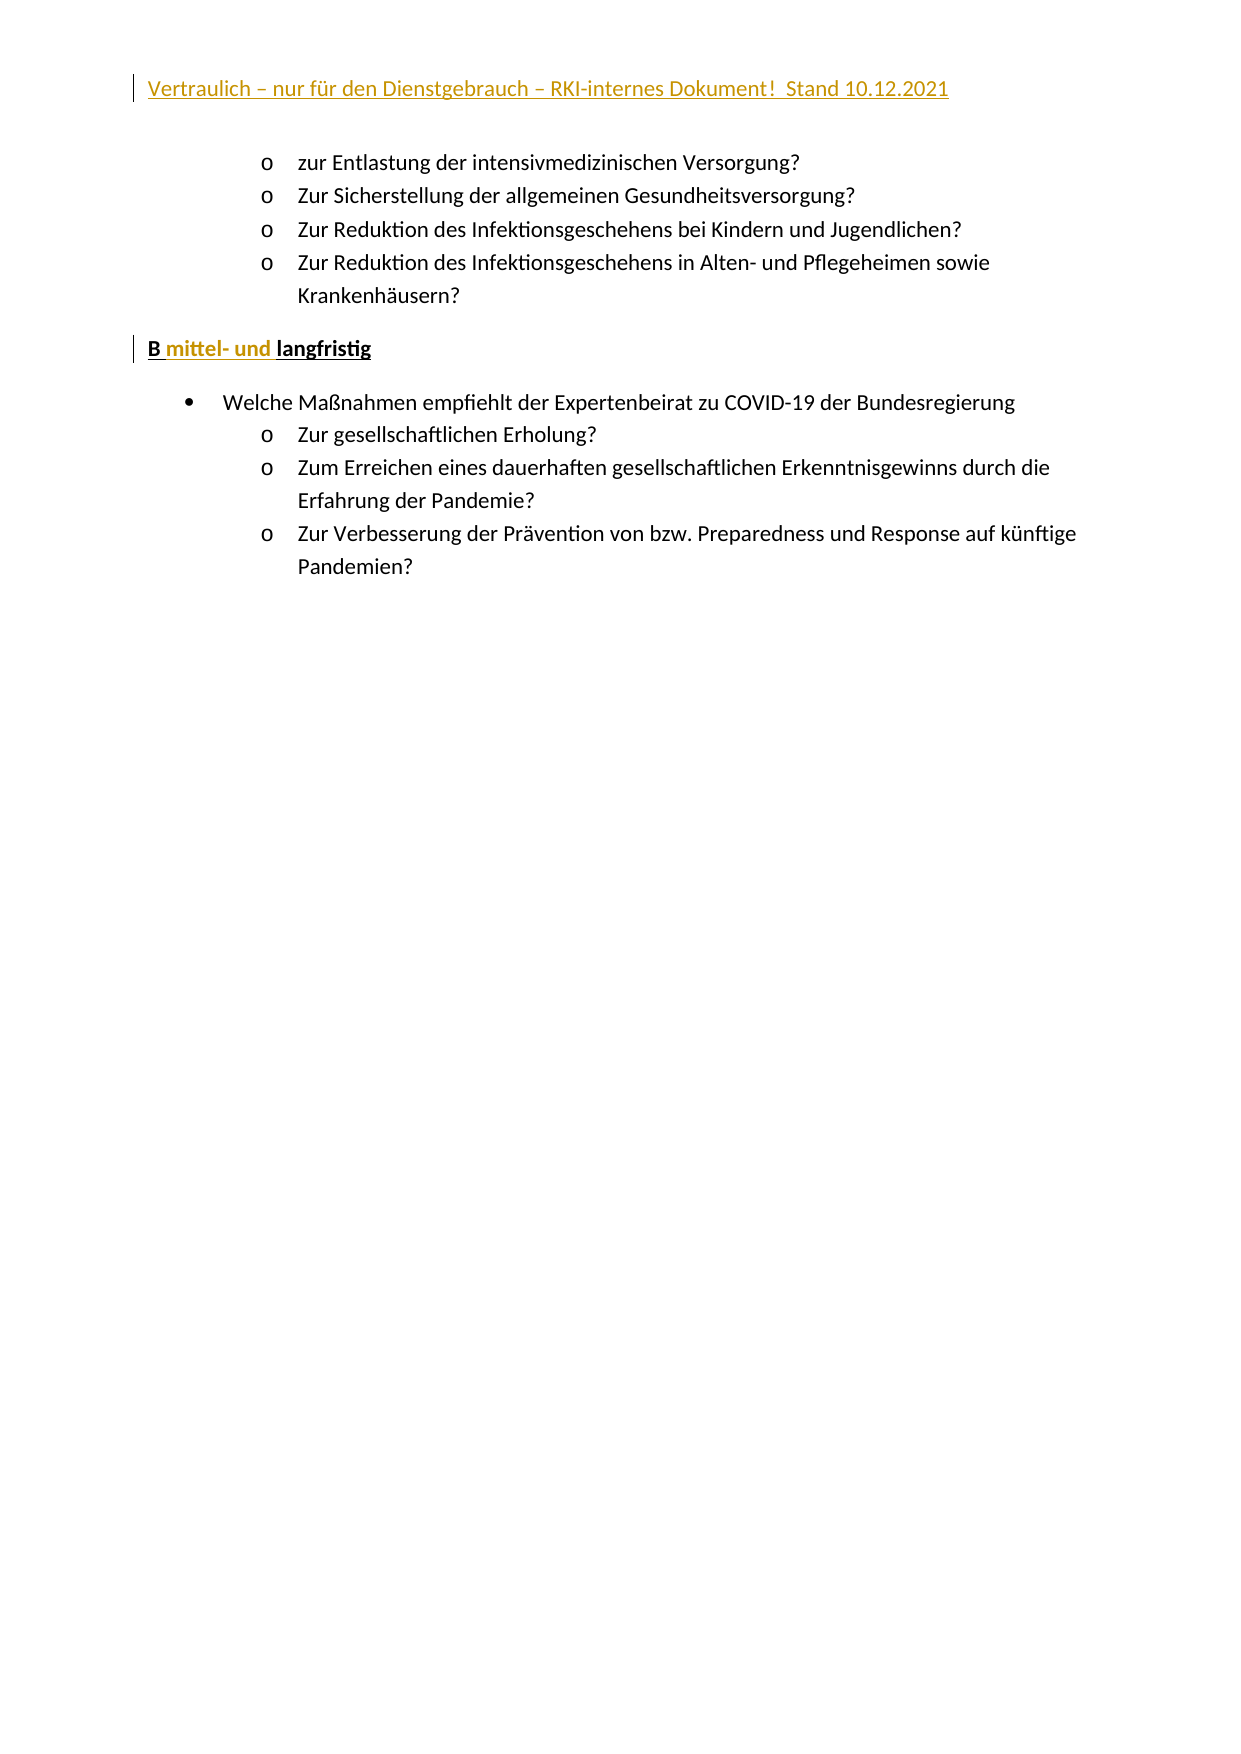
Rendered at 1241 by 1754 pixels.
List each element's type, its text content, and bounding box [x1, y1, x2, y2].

list Welche Maßnahmen empfiehlt der Expertenbeirat zu COVID-19 der Bundesregierung [185, 388, 1093, 416]
list Zur Verbesserung der Prävention von bzw. Preparedness und Response auf künftige Pandemien? [260, 519, 1093, 580]
list Zur Reduktion des Infektionsgeschehens in Alten- und Pflegeheimen sowie Krankenhäusern? [260, 248, 1093, 309]
list zur Entlastung der intensivmedizinischen Versorgung? [260, 148, 1093, 177]
text B langfristig [148, 334, 1093, 363]
list Zum Erreichen eines dauerhaften gesellschaftlichen Erkenntnisgewinns durch die Erfahrung der Pandemie? [260, 453, 1093, 515]
list Zur Sicherstellung der allgemeinen Gesundheitsversorgung? [260, 181, 1093, 210]
list Zur Reduktion des Infektionsgeschehens bei Kindern und Jugendlichen? [260, 215, 1093, 244]
list Zur gesellschaftlichen Erholung? [260, 420, 1093, 449]
